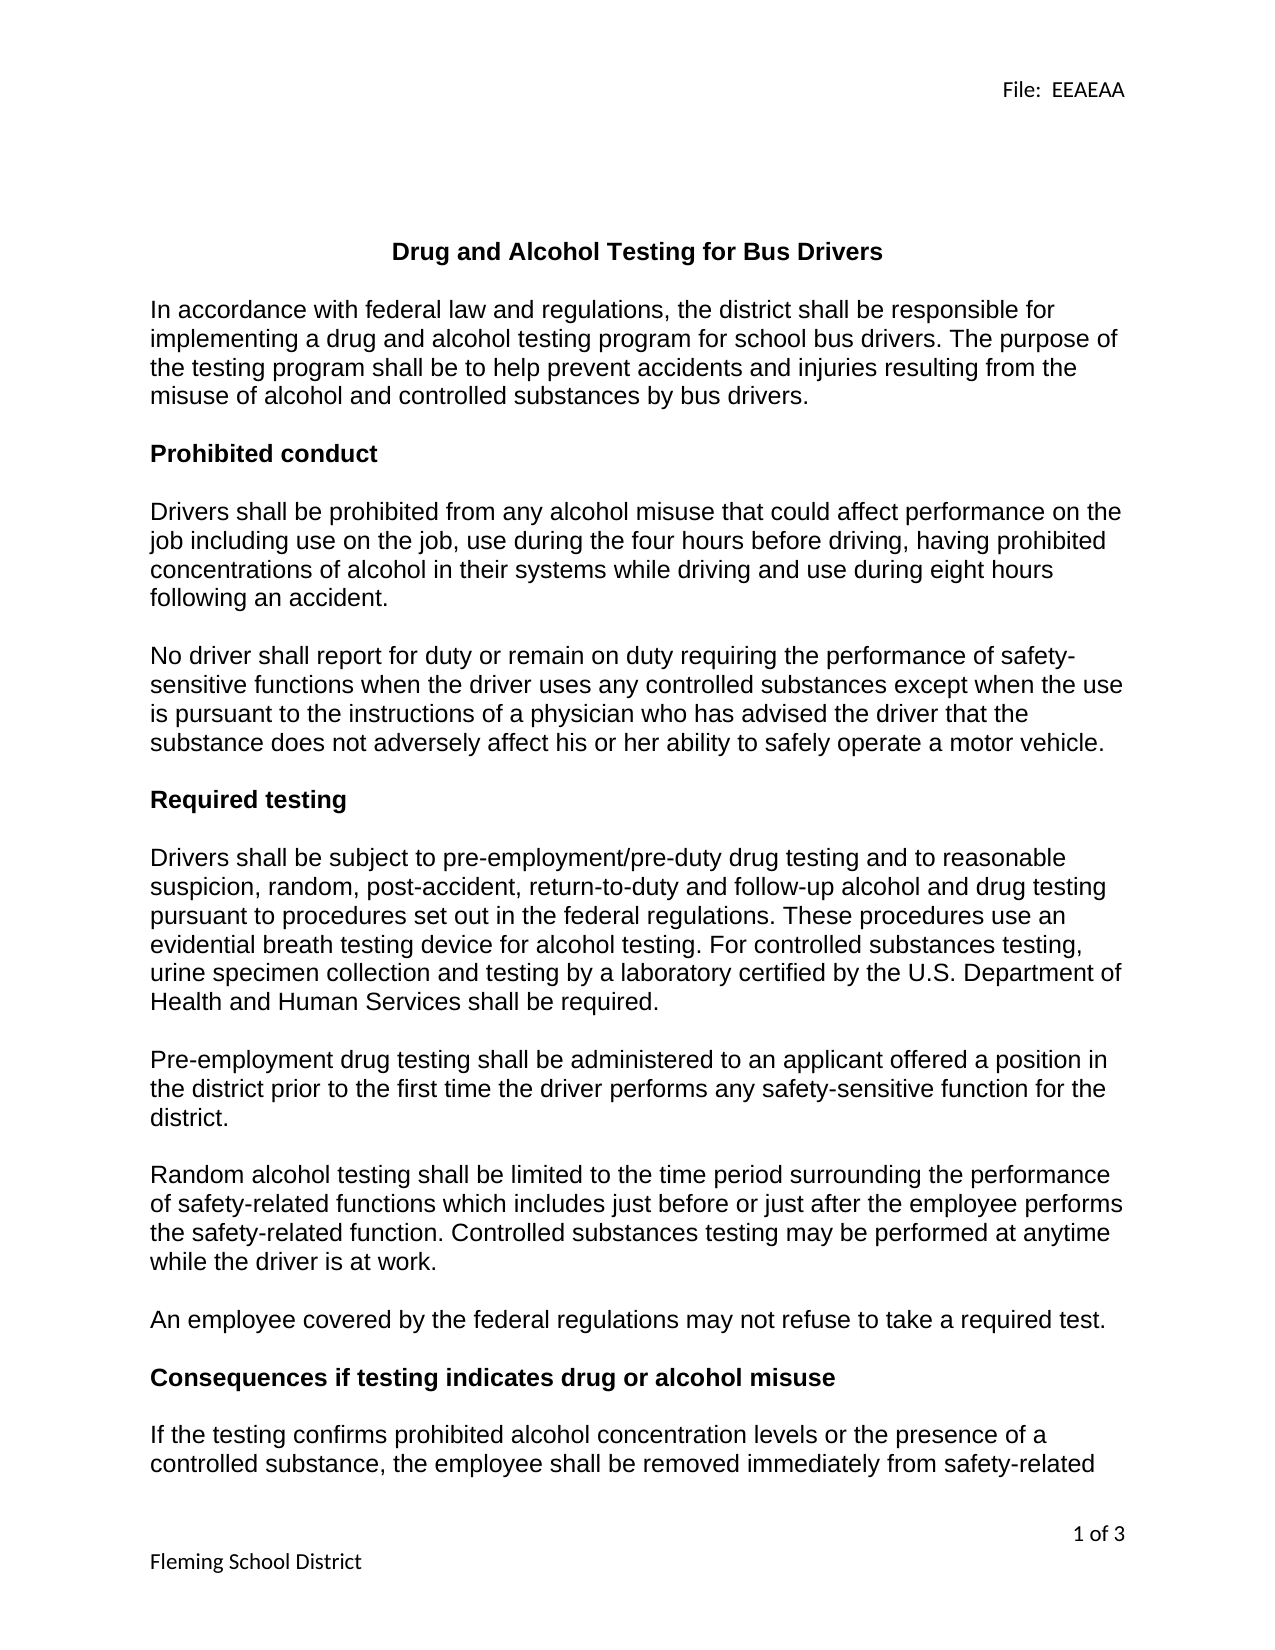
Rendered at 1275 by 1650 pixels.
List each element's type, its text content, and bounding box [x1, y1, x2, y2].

text Drug and Alcohol Testing for Bus Drivers [150, 237, 1125, 266]
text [150, 1420, 1125, 1478]
text No driver shall report for duty or remain on duty requiring the performance of safety-sensitive functions when the driver uses any controlled substances except when the use is pursuant to the instructions of a physician who has advised the driver that the substance does not adversely affect his or her ability to safely operate a motor vehicle. [150, 641, 1125, 756]
text Pre-employment drug testing shall be administered to an applicant offered a position in the district prior to the first time the driver performs any safety-sensitive function for the district. [150, 1045, 1125, 1131]
text In accordance with federal law and regulations, the district shall be responsible for implementing a drug and alcohol testing program for school bus drivers. The purpose of the testing program shall be to help prevent accidents and injuries resulting from the misuse of alcohol and controlled substances by bus drivers. [150, 295, 1125, 410]
text Consequences if testing indicates drug or alcohol misuse [150, 1362, 1125, 1391]
text Drivers shall be prohibited from any alcohol misuse that could affect performance on the job including use on the job, use during the four hours before driving, having prohibited concentrations of alcohol in their systems while driving and use during eight hours following an accident. [150, 497, 1125, 612]
text Drivers shall be subject to pre-employment/pre-duty drug testing and to reasonable suspicion, random, post-accident, return-to-duty and follow-up alcohol and drug testing pursuant to procedures set out in the federal regulations. These procedures use an evidential breath testing device for alcohol testing. For controlled substances testing, urine specimen collection and testing by a laboratory certified by the U.S. Department of Health and Human Services shall be required. [150, 843, 1125, 1016]
text Required testing [150, 785, 1125, 814]
text Prohibited conduct [150, 439, 1125, 468]
text Random alcohol testing shall be limited to the time period surrounding the performance of safety-related functions which includes just before or just after the employee performs the safety-related function. Controlled substances testing may be performed at anytime while the driver is at work. [150, 1160, 1125, 1275]
text An employee covered by the federal regulations may not refuse to take a required test. [150, 1304, 1125, 1333]
